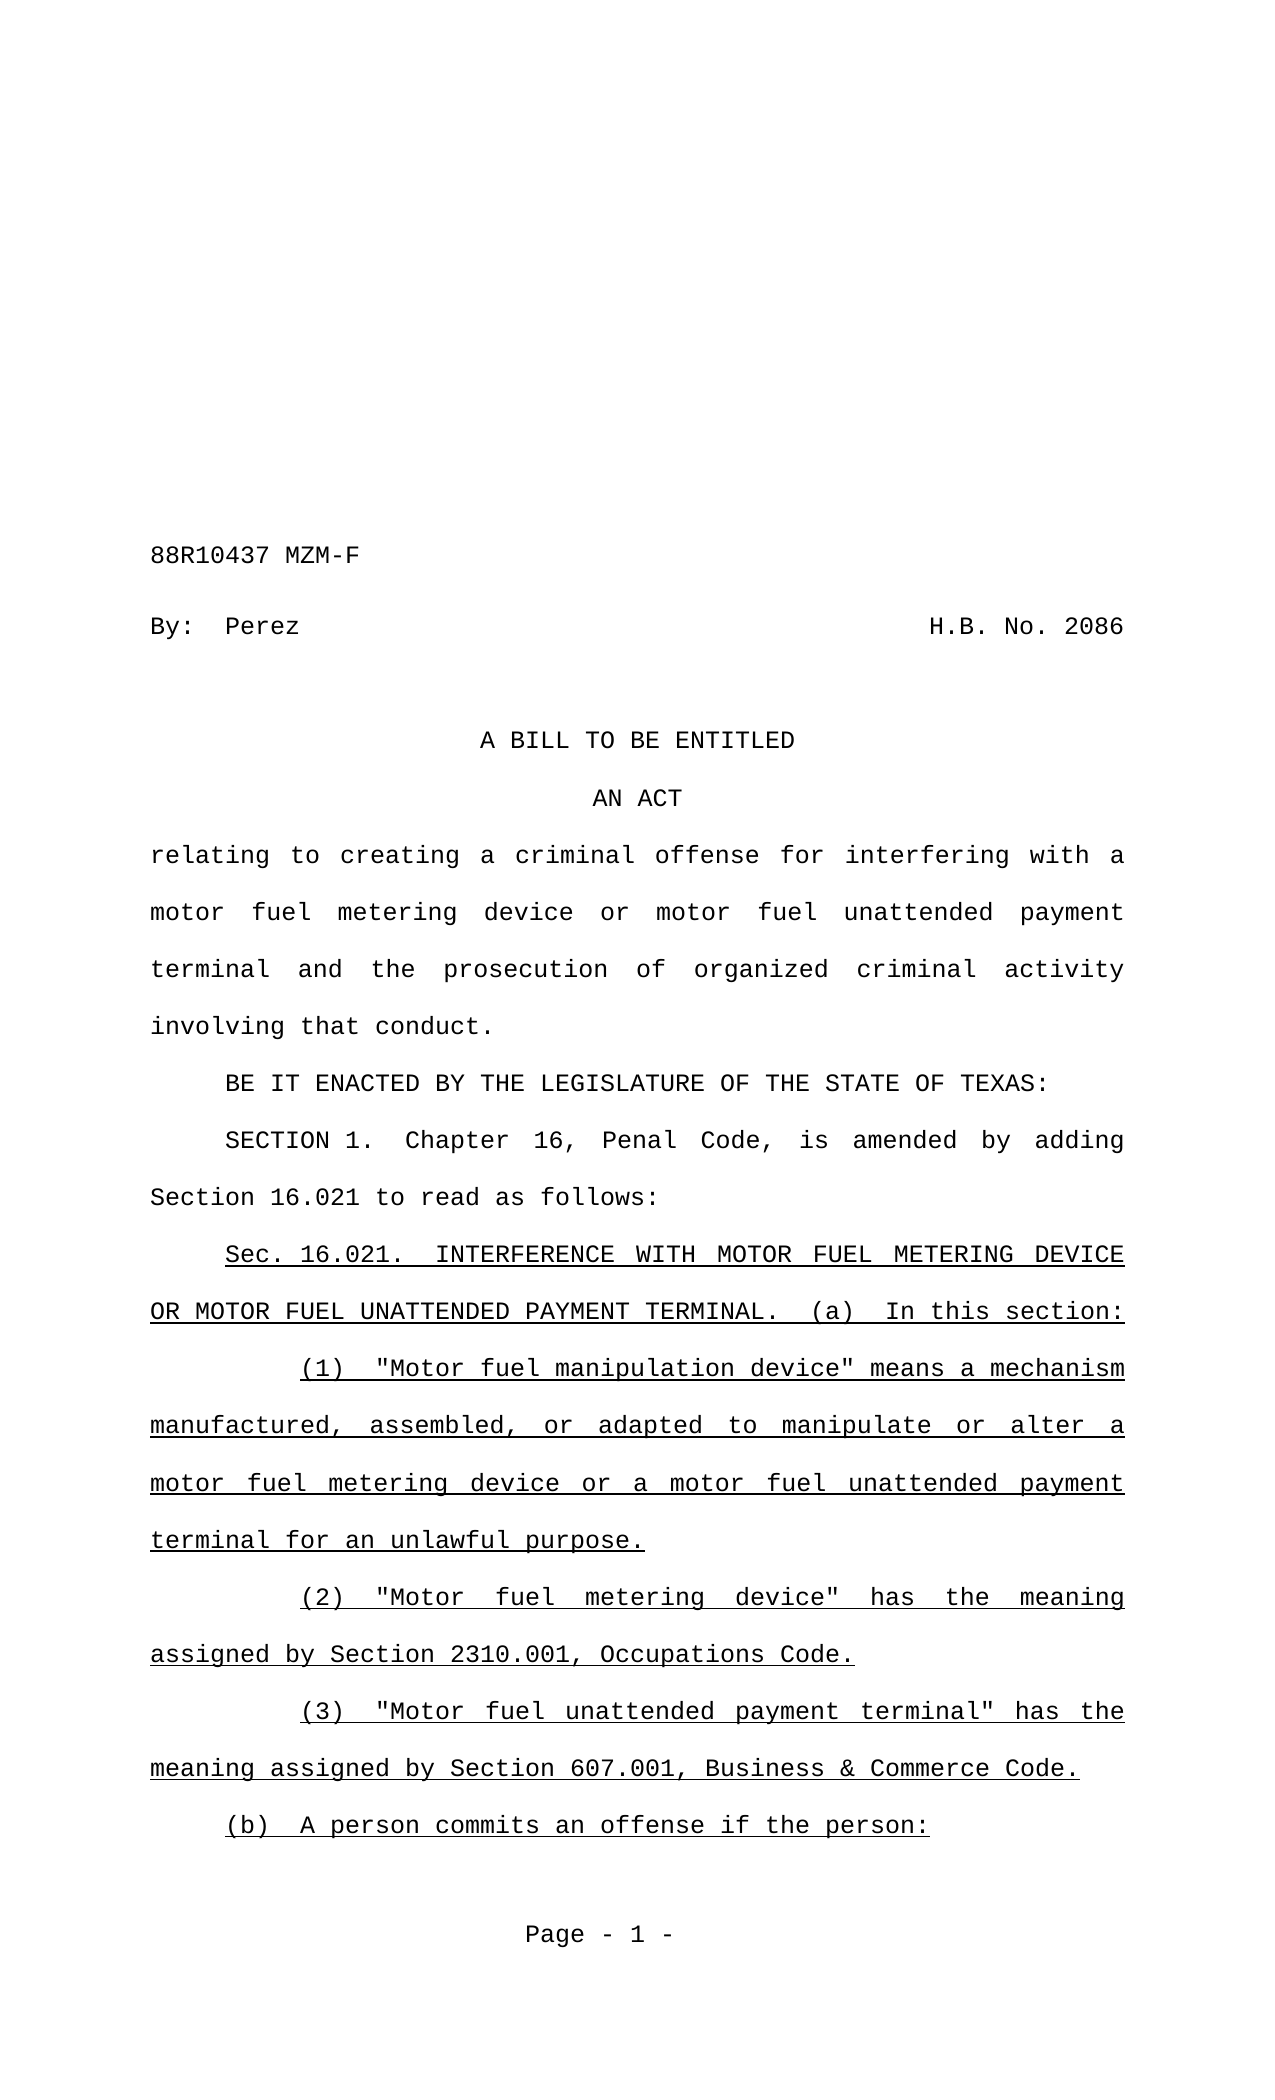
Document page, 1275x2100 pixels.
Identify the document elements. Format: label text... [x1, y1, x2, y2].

text (3) "Motor fuel unattended payment terminal" has the meaning assigned by Section 607.001, Business & Commerce Code. [150, 1698, 1125, 1784]
text (1) "Motor fuel manipulation device" means a mechanism manufactured, assembled, or adapted to manipulate or alter a motor fuel metering device or a motor fuel unattended payment terminal for an unlawful purpose. [150, 1495, 1125, 1556]
text (1) "Motor fuel manipulation device" means a mechanism manufactured, assembled, or adapted to manipulate or alter a motor fuel metering device or a motor fuel unattended payment terminal for an unlawful purpose. [150, 1356, 1125, 1436]
text Sec. 16.021. INTERFERENCE WITH MOTOR FUEL METERING DEVICE OR MOTOR FUEL UNATTENDED PAYMENT TERMINAL. (a) In this section: [150, 1242, 1125, 1322]
text (b) A person commits an offense if the person: [150, 1812, 1125, 1841]
text SECTION 1. Chapter 16, Penal Code, is amended by adding Section 16.021 to read as follows: [150, 1127, 1125, 1213]
text BE IT ENACTED BY THE LEGISLATURE OF THE STATE OF TEXAS: [150, 1070, 1125, 1099]
text A BILL TO BE ENTITLED [150, 728, 1125, 756]
text 88R10437 MZM-F [150, 542, 1125, 571]
text (1) "Motor fuel manipulation device" means a mechanism manufactured, assembled, or adapted to manipulate or alter a motor fuel metering device or a motor fuel unattended payment terminal for an unlawful purpose. [150, 1438, 1125, 1493]
text relating to creating a criminal offense for interfering with a motor fuel metering device or motor fuel unattended payment terminal and the prosecution of organized criminal activity involving that conduct. [150, 842, 1125, 1042]
text (2) "Motor fuel metering device" has the meaning assigned by Section 2310.001, Occupations Code. [150, 1584, 1125, 1670]
text By: Perez H.B. No. 2086 [150, 614, 1125, 642]
text AN ACT [150, 785, 1125, 813]
